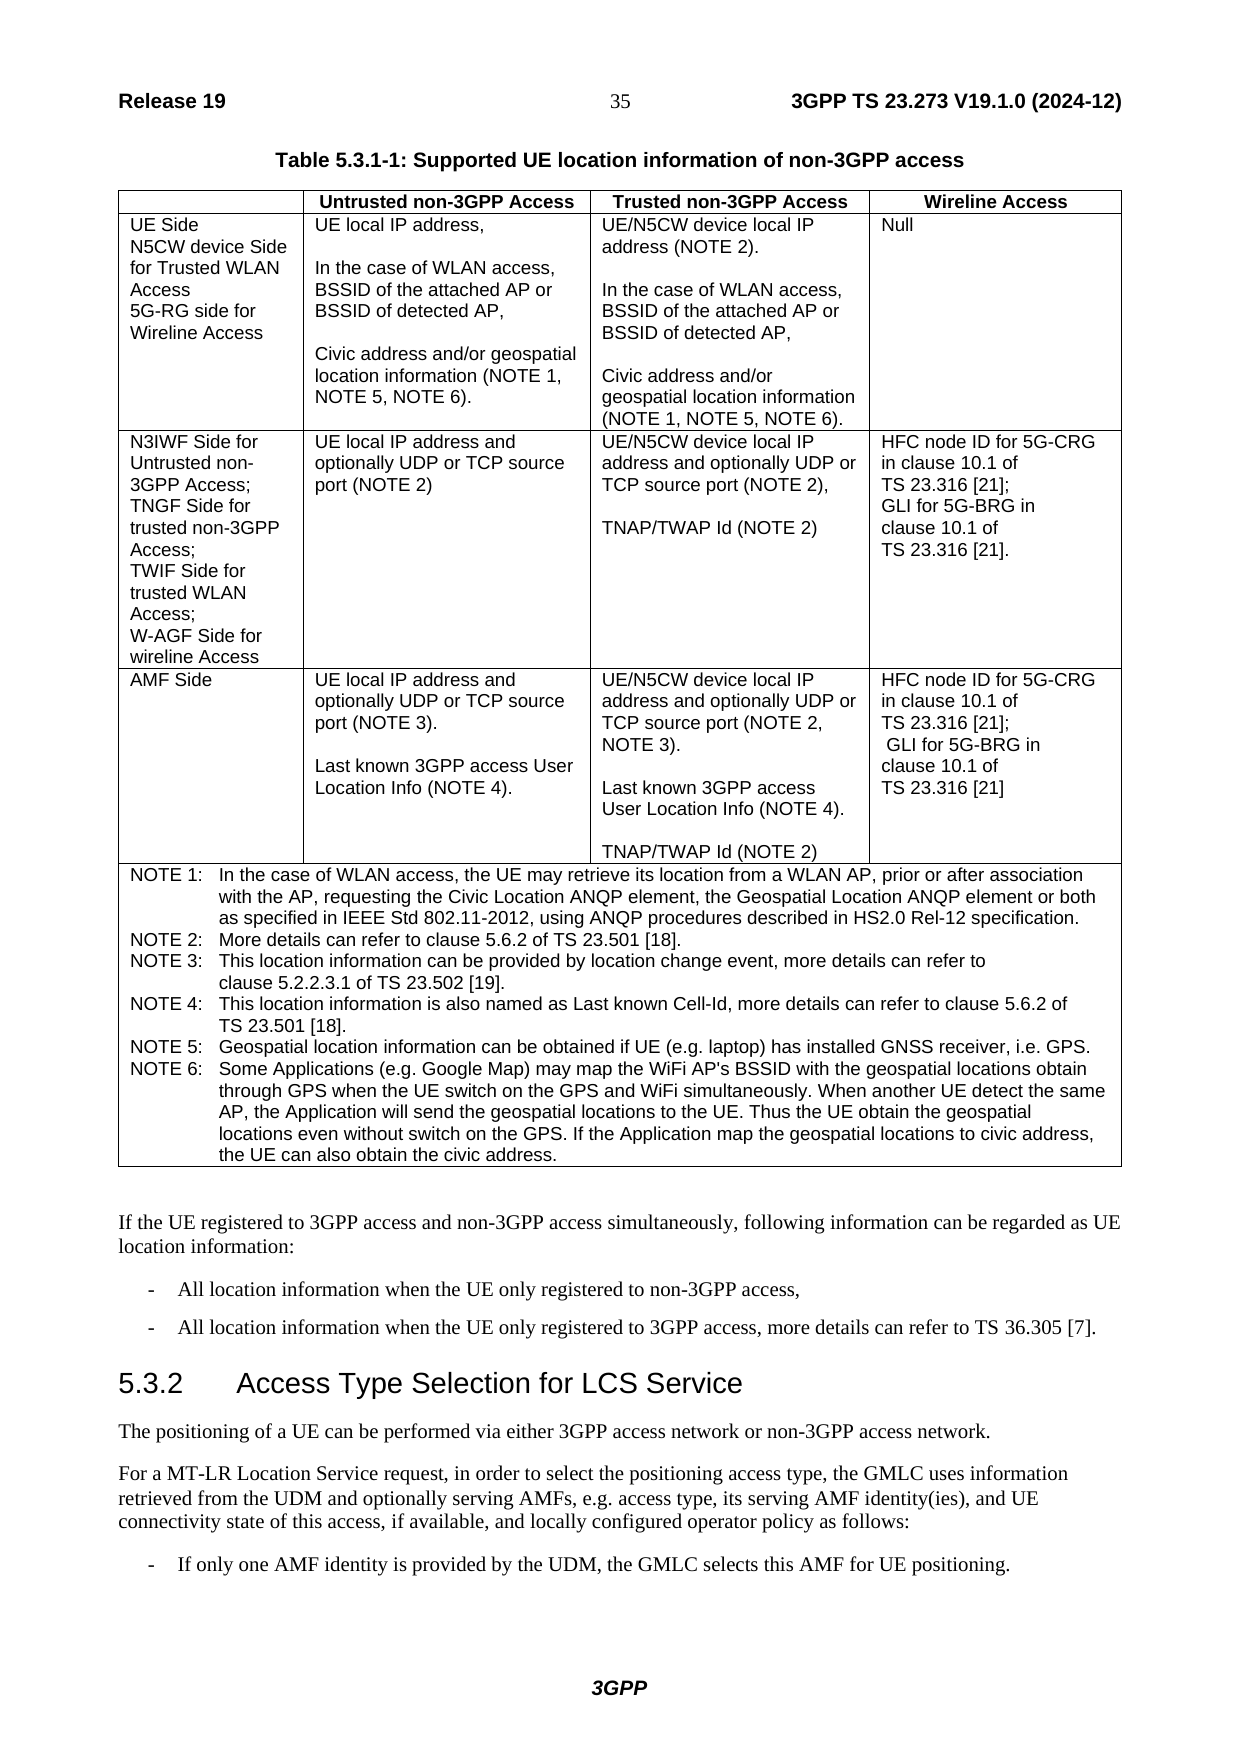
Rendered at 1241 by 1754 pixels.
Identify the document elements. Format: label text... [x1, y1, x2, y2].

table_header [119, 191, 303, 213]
text - If only one AMF identity is provided by the UDM, the GMLC selects this AMF for UE positioning. [148, 1552, 1122, 1576]
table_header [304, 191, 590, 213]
subtitle 5.3.2 Access Type Selection for LCS Service [118, 1366, 1122, 1400]
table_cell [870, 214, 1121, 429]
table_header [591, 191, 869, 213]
text Table 5.3.1-1: Supported UE location information of non-3GPP access [118, 147, 1122, 171]
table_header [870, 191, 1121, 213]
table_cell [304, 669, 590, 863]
text The positioning of a UE can be performed via either 3GPP access network or non-3GPP access network. [118, 1418, 1122, 1443]
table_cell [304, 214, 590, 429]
text If the UE registered to 3GPP access and non-3GPP access simultaneously, following information can be regarded as UE location information: [118, 1209, 1122, 1258]
text - All location information when the UE only registered to 3GPP access, more details can refer to TS 36.305 [7]. [148, 1315, 1122, 1339]
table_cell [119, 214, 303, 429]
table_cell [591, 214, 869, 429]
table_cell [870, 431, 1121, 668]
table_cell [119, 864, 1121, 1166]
text For a MT-LR Location Service request, in order to select the positioning access type, the GMLC uses information retrieved from the UDM and optionally serving AMFs, e.g. access type, its serving AMF identity(ies), and UE connectivity state of this access, if available, and locally configured operator policy as follows: [118, 1461, 1122, 1533]
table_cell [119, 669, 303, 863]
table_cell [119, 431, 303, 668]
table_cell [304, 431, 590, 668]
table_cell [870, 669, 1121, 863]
text - All location information when the UE only registered to non-3GPP access, [148, 1276, 1122, 1301]
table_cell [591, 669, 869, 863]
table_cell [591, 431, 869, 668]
